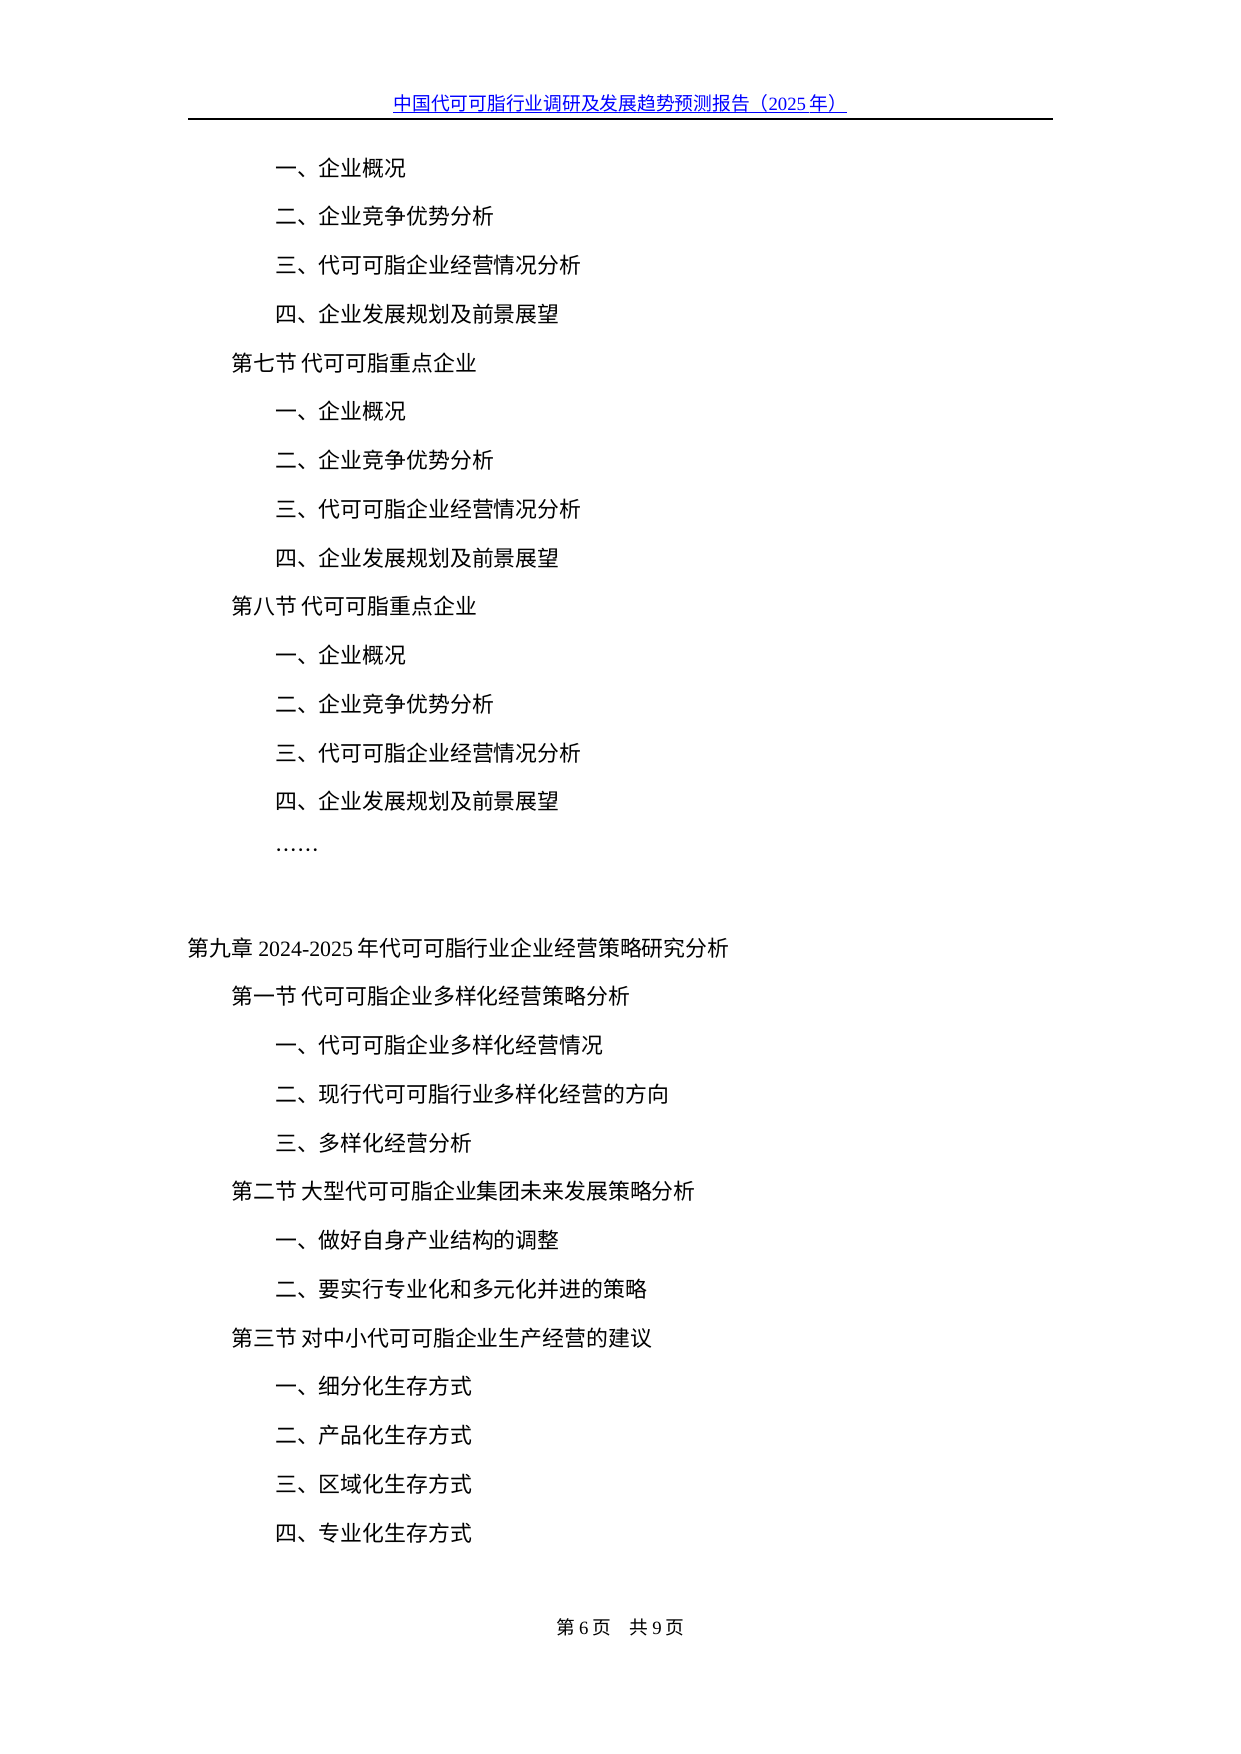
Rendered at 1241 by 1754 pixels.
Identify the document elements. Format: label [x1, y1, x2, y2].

text [187, 150, 1053, 1548]
